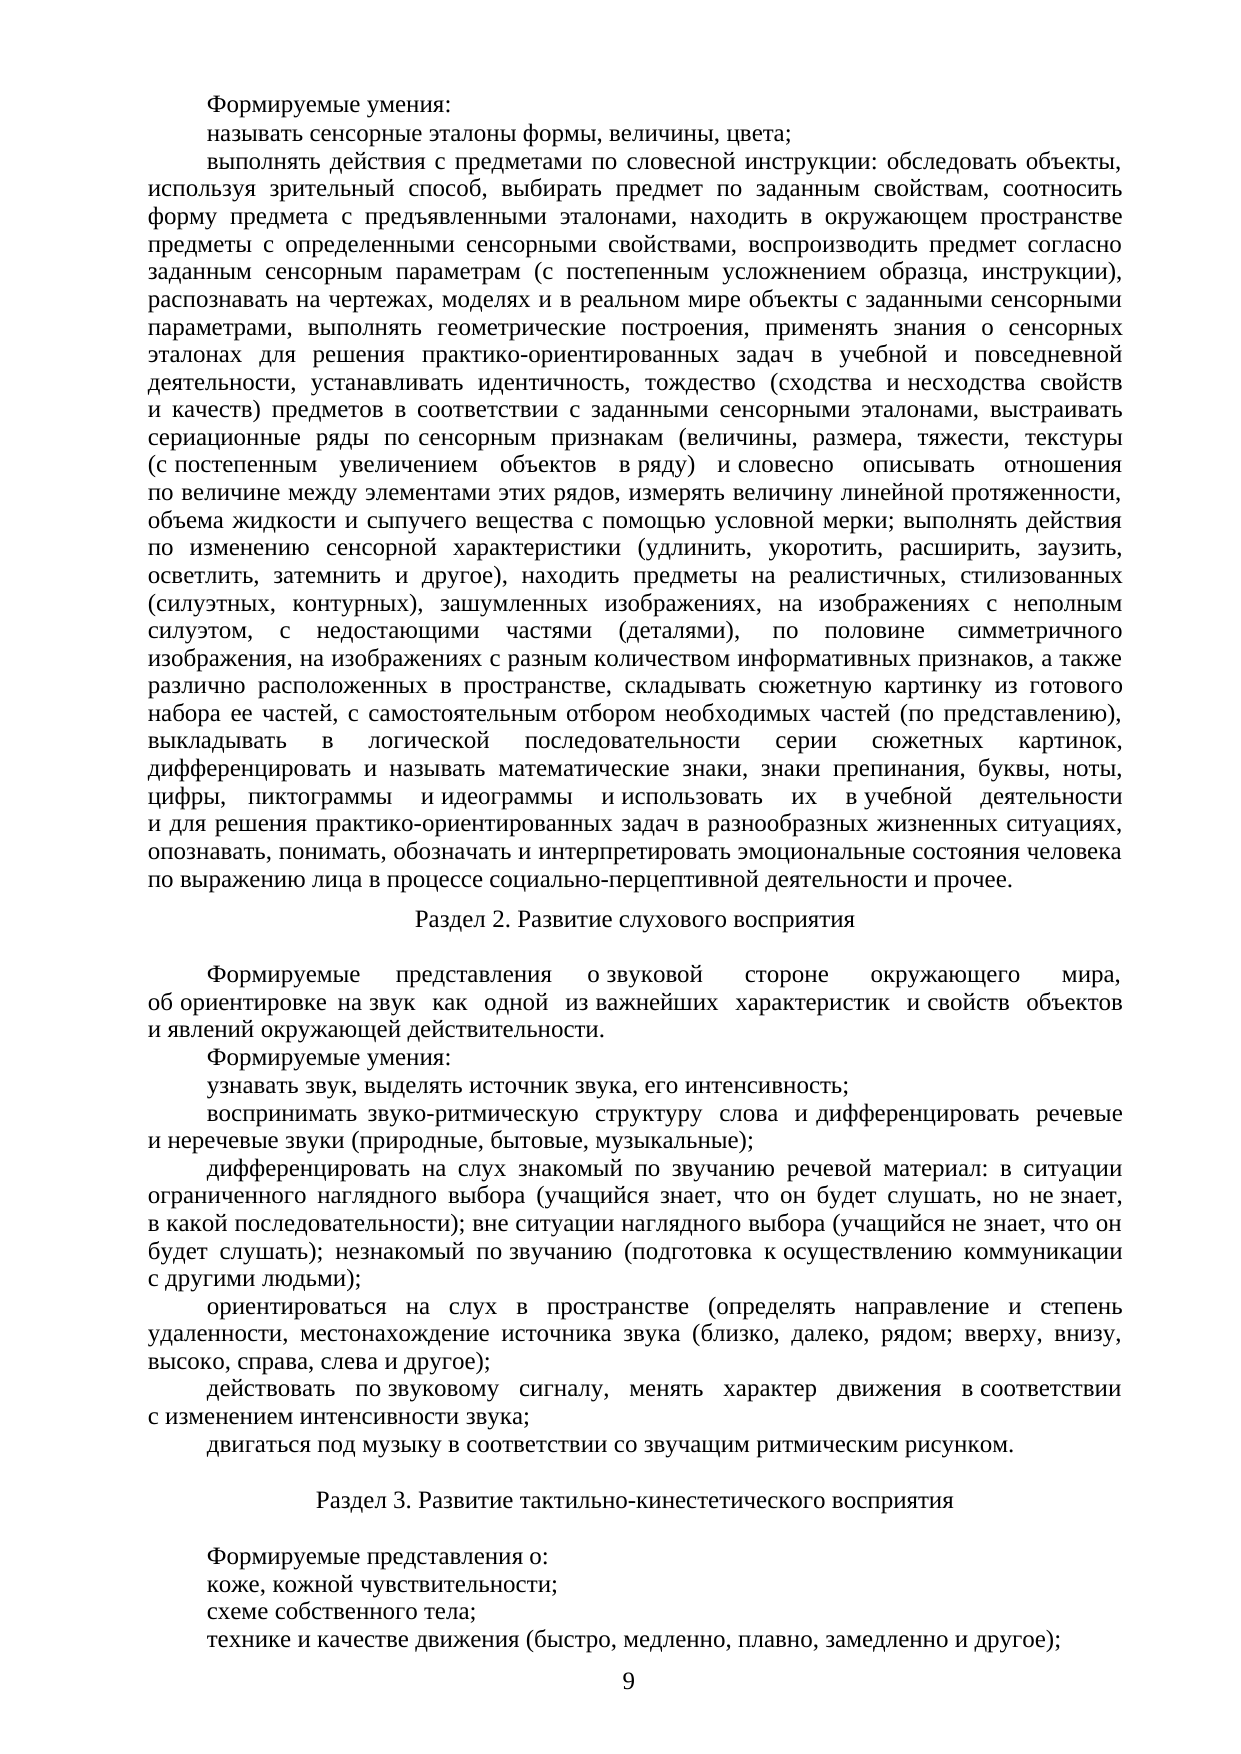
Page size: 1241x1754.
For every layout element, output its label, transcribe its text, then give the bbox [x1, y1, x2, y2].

text воспринимать звуко-ритмическую структуру слова и дифференцировать речевые и неречевые звуки (природные, бытовые, музыкальные); [148, 1099, 1123, 1154]
text действовать по звуковому сигналу, менять характер движения в соответствии с изменением интенсивности звука; [148, 1375, 1122, 1430]
text коже, кожной чувствительности; [207, 1576, 1136, 1597]
text ориентироваться на слух в пространстве (определять направление и степень удаленности, местонахождение источника звука (близко, далеко, рядом; вверху, внизу, высоко, справа, слева и другое); [148, 1292, 1123, 1375]
text дифференцировать на слух знакомый по звучанию речевой материал: в ситуации ограниченного наглядного выбора (учащийся знает, что он будет слушать, но не знает, в какой последовательности); вне ситуации наглядного выбора (учащийся не знает, что он будет слушать); незнакомый по звучанию (подготовка к осуществлению коммуникации с другими людьми); [148, 1154, 1123, 1292]
text Формируемые умения: [207, 1043, 1136, 1071]
text схеме собственного тела; [207, 1597, 1136, 1625]
text узнавать звук, выделять источник звука, его интенсивность; [207, 1071, 1136, 1099]
text называть сенсорные эталоны формы, величины, цвета; [207, 118, 1136, 147]
text Формируемые умения: [207, 89, 1136, 118]
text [207, 1625, 1063, 1653]
text выполнять действия с предметами по словесной инструкции: обследовать объекты, используя зрительный способ, выбирать предмет по заданным свойствам, соотносить форму предмета с предъявленными эталонами, находить в окружающем пространстве предметы с определенными сенсорными свойствами, воспроизводить предмет согласно заданным сенсорным параметрам (с постепенным усложнением образца, инструкции), распознавать на чертежах, моделях и в реальном мире объекты с заданными сенсорными параметрами, выполнять геометрические построения, применять знания о сенсорных эталонах для решения практико-ориентированных задач в учебной и повседневной деятельности, устанавливать идентичность, тождество (сходства и несходства свойств и качеств) предметов в соответствии с заданными сенсорными эталонами, выстраивать сериационные ряды по сенсорным признакам (величины, размера, тяжести, текстуры (с постепенным увеличением объектов в ряду) и словесно описывать отношения по величине между элементами этих рядов, измерять величину линейной протяженности, объема жидкости и сыпучего вещества с помощью условной мерки; выполнять действия по изменению сенсорной характеристики (удлинить, укоротить, расширить, заузить, осветлить, затемнить и другое), находить предметы на реалистичных, стилизованных (силуэтных, контурных), зашумленных изображениях, на изображениях с неполным силуэтом, с недостающими частями (деталями), по половине симметричного изображения, на изображениях с разным количеством информативных признаков, а также различно расположенных в пространстве, складывать сюжетную картинку из готового набора ее частей, с самостоятельным отбором необходимых частей (по представлению), выкладывать в логической последовательности серии сюжетных картинок, дифференцировать и называть математические знаки, знаки препинания, буквы, ноты, цифры, пиктограммы и идеограммы и использовать их в учебной деятельности и для решения практико-ориентированных задач в разнообразных жизненных ситуациях, опознавать, понимать, обозначать и интерпретировать эмоциональные состояния человека по выражению лица в процессе социально-перцептивной деятельности и прочее. [148, 147, 1123, 892]
text двигаться под музыку в соответствии со звучащим ритмическим рисунком. [207, 1430, 1136, 1458]
text Раздел 2. Развитие слухового восприятия [133, 904, 1136, 933]
text Раздел 3. Развитие тактильно-кинестетического восприятия Формируемые представления о: [207, 1464, 954, 1576]
text Формируемые представления о звуковой стороне окружающего мира, об ориентировке на звук как одной из важнейших характеристик и свойств объектов и явлений окружающей действительности. [148, 960, 1123, 1043]
